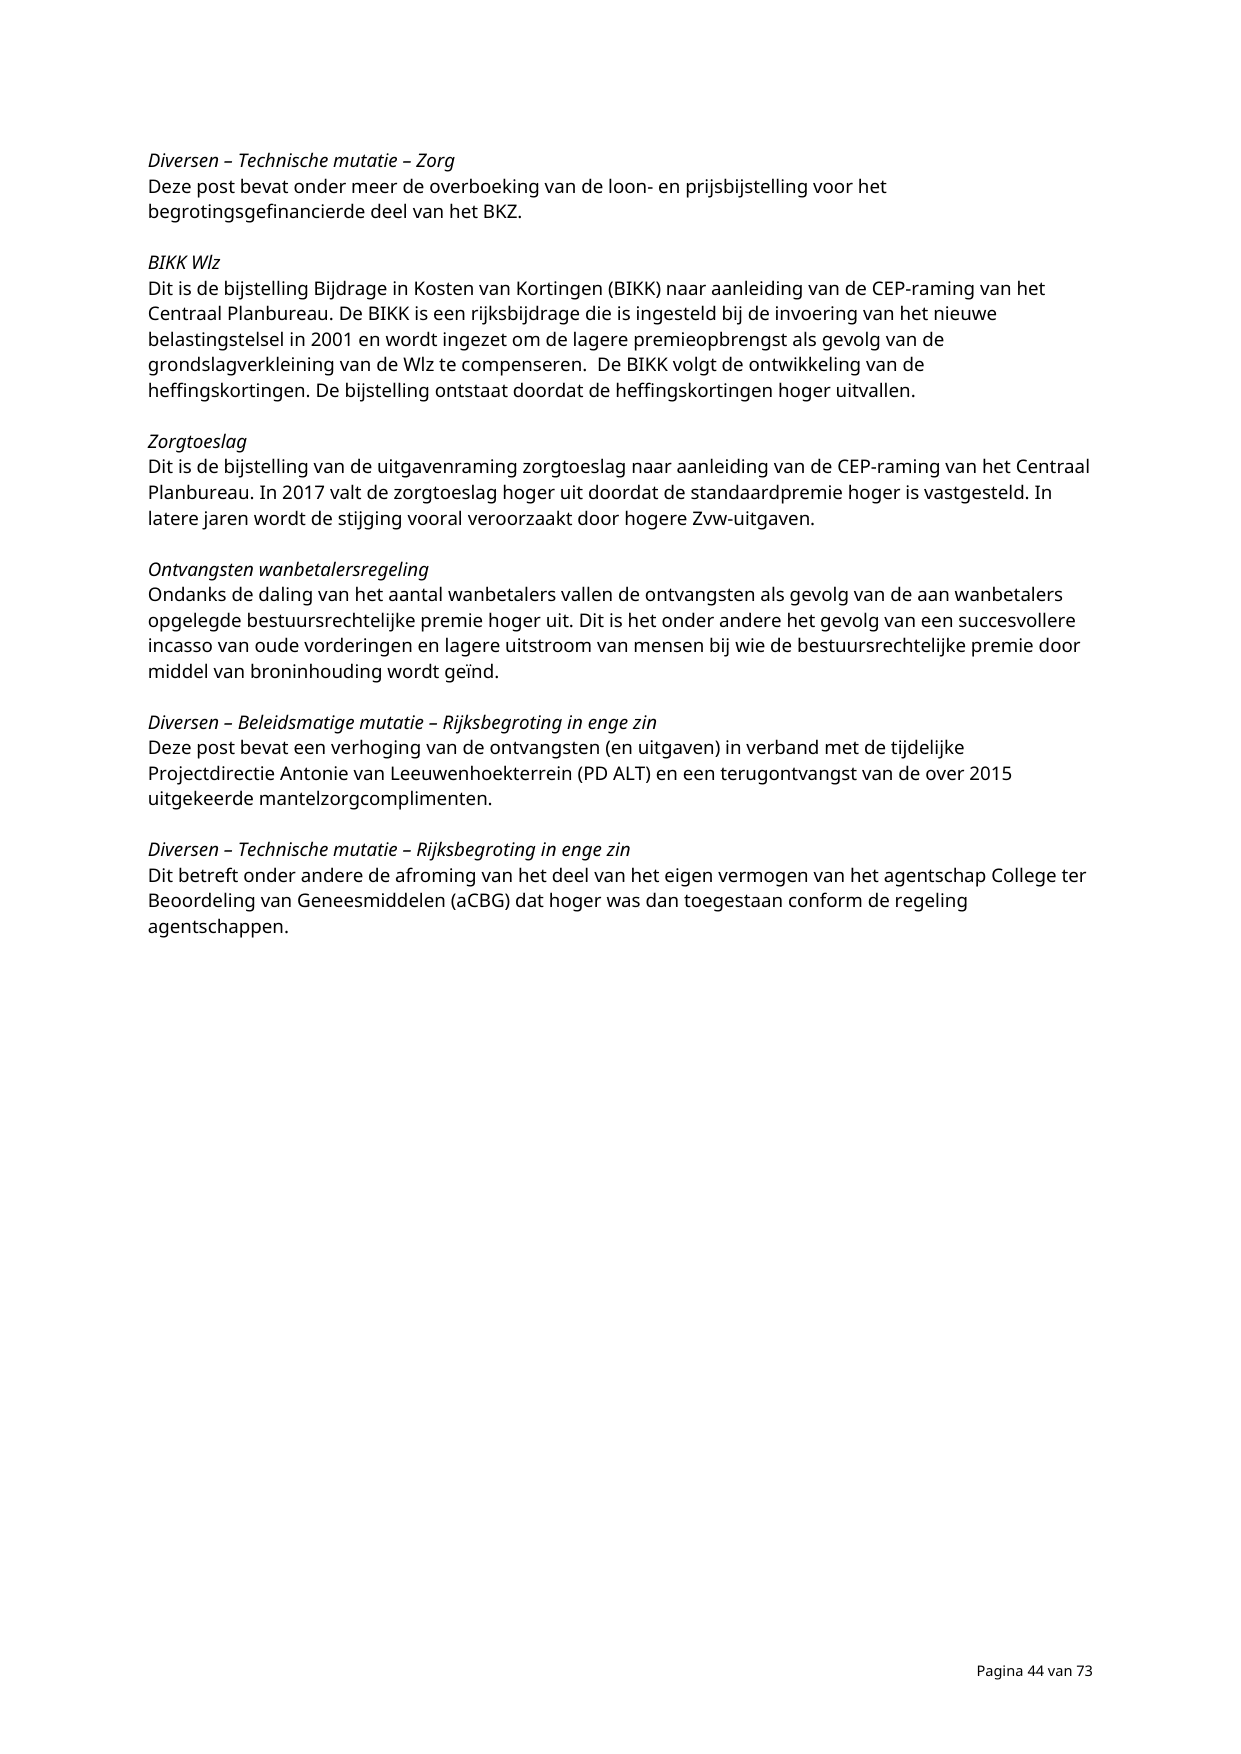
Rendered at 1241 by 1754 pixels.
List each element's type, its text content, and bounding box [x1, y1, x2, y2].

text Dit is de bijstelling van de uitgavenraming zorgtoeslag naar aanleiding van de CEP-raming van het Centraal Planbureau. In 2017 valt de zorgtoeslag hoger uit doordat de standaardpremie hoger is vastgesteld. In latere jaren wordt de stijging vooral veroorzaakt door hogere Zvw-uitgaven. [148, 454, 1093, 530]
text Dit betreft onder andere de afroming van het deel van het eigen vermogen van het agentschap College ter Beoordeling van Geneesmiddelen (aCBG) dat hoger was dan toegestaan conform de regeling agentschappen. [148, 862, 1093, 939]
text Zorgtoeslag [148, 428, 1093, 454]
text Deze post bevat onder meer de overboeking van de loon- en prijsbijstelling voor het begrotingsgefinancierde deel van het BKZ. [148, 173, 1093, 224]
text Dit is de bijstelling Bijdrage in Kosten van Kortingen (BIKK) naar aanleiding van de CEP-raming van het Centraal Planbureau. De BIKK is een rijksbijdrage die is ingesteld bij de invoering van het nieuwe belastingstelsel in 2001 en wordt ingezet om de lagere premieopbrengst als gevolg van de grondslagverkleining van de Wlz te compenseren. De BIKK volgt de ontwikkeling van de heffingskortingen. De bijstelling ontstaat doordat de heffingskortingen hoger uitvallen. [148, 275, 1093, 403]
text Diversen – Beleidsmatige mutatie – Rijksbegroting in enge zin [148, 709, 1093, 734]
text BIKK Wlz [148, 250, 1093, 275]
text Ontvangsten wanbetalersregeling [148, 556, 1093, 581]
text Diversen – Technische mutatie – Zorg [148, 148, 1093, 173]
text Ondanks de daling van het aantal wanbetalers vallen de ontvangsten als gevolg van de aan wanbetalers opgelegde bestuursrechtelijke premie hoger uit. Dit is het onder andere het gevolg van een succesvollere incasso van oude vorderingen en lagere uitstroom van mensen bij wie de bestuursrechtelijke premie door middel van broninhouding wordt geïnd. [148, 581, 1093, 683]
text Deze post bevat een verhoging van de ontvangsten (en uitgaven) in verband met de tijdelijke Projectdirectie Antonie van Leeuwenhoekterrein (PD ALT) en een terugontvangst van de over 2015 uitgekeerde mantelzorgcomplimenten. [148, 734, 1093, 811]
text Diversen – Technische mutatie – Rijksbegroting in enge zin [148, 837, 1093, 862]
